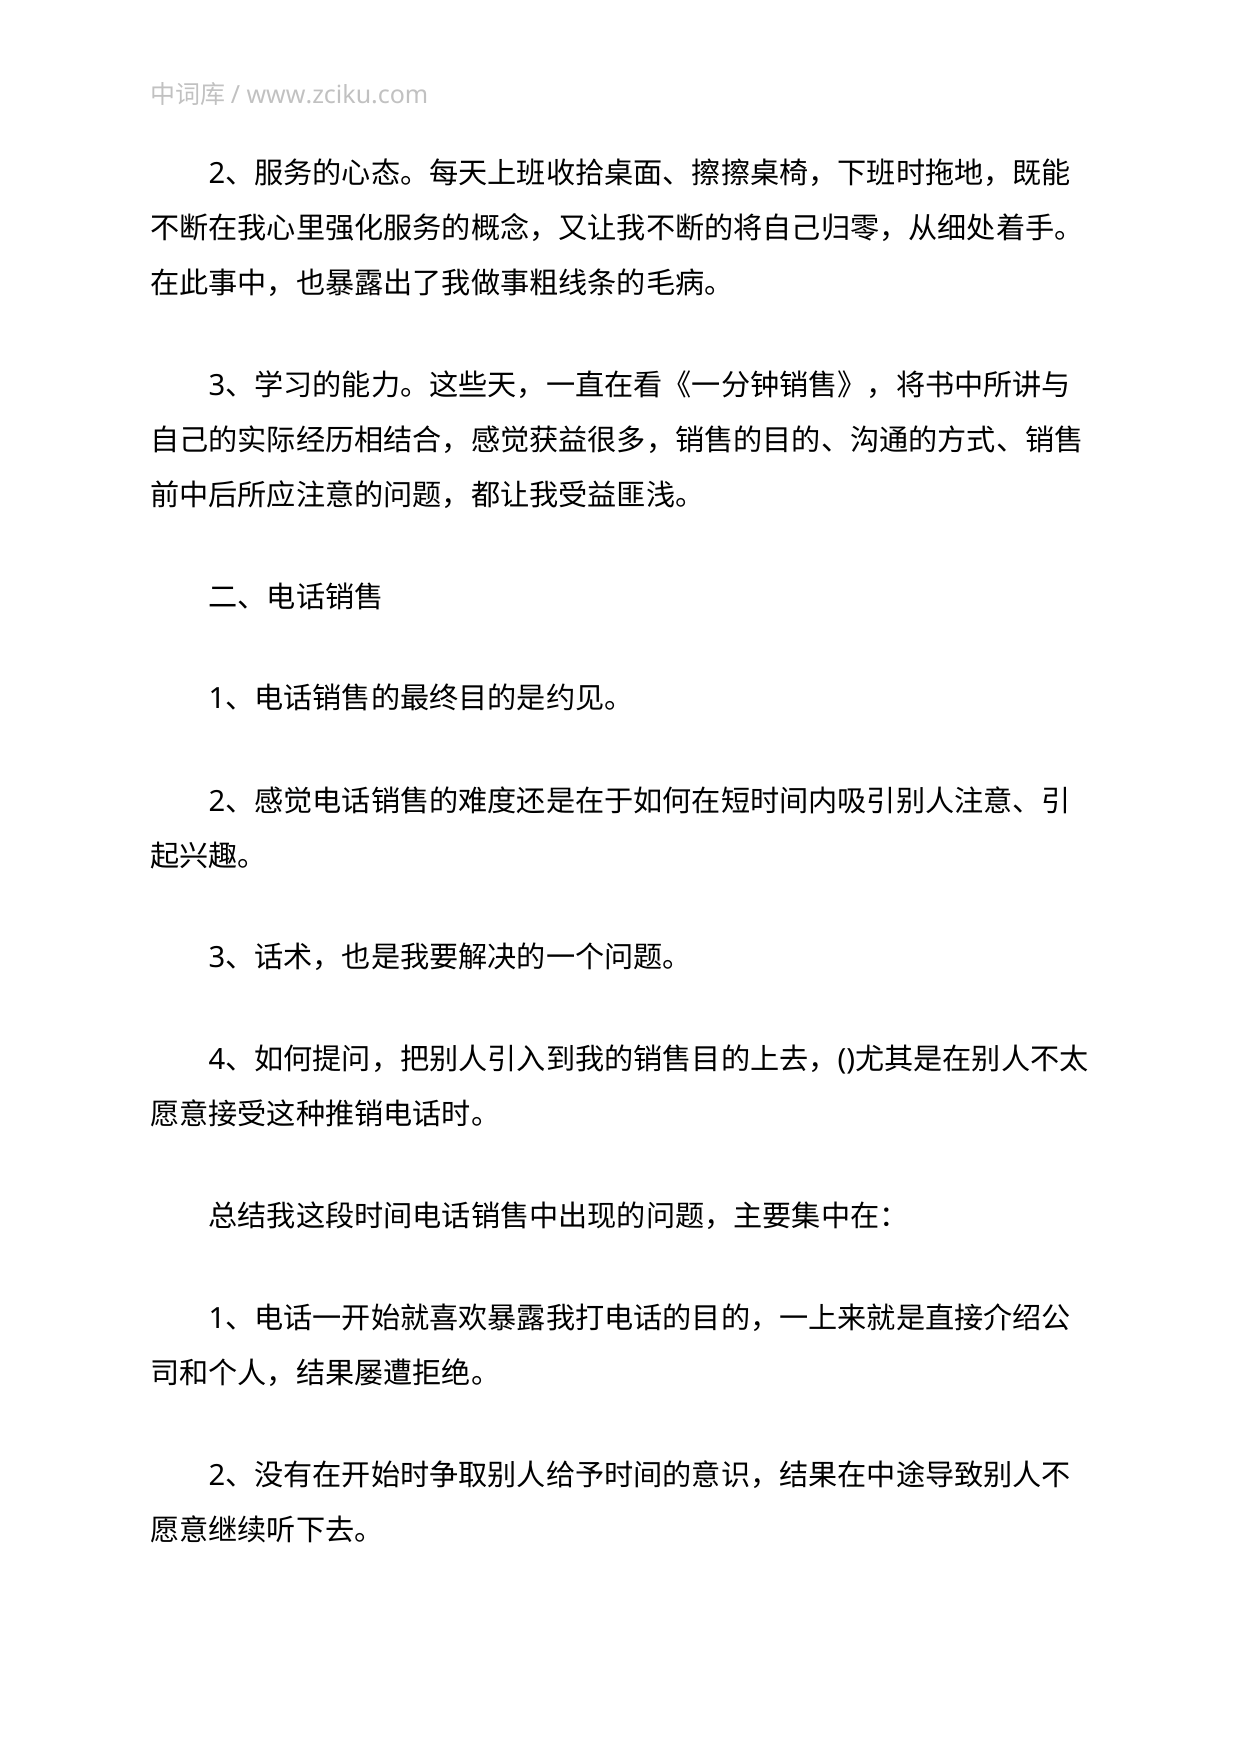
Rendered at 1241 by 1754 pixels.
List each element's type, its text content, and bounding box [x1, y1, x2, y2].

text 2、感觉电话销售的难度还是在于如何在短时间内吸引别人注意、引起兴趣。 [150, 777, 1090, 874]
text 总结我这段时间电话销售中出现的问题，主要集中在： [150, 1193, 1090, 1235]
text 1、电话销售的最终目的是约见。 [150, 675, 1090, 717]
text 2、服务的心态。每天上班收拾桌面、擦擦桌椅，下班时拖地，既能不断在我心里强化服务的概念，又让我不断的将自己归零，从细处着手。在此事中，也暴露出了我做事粗线条的毛病。 [150, 150, 1090, 302]
text 3、学习的能力。这些天，一直在看《一分钟销售》，将书中所讲与自己的实际经历相结合，感觉获益很多，销售的目的、沟通的方式、销售前中后所应注意的问题，都让我受益匪浅。 [150, 362, 1090, 514]
text 3、话术，也是我要解决的一个问题。 [150, 934, 1090, 976]
text 2、没有在开始时争取别人给予时间的意识，结果在中途导致别人不愿意继续听下去。 [150, 1451, 1090, 1548]
text 4、如何提问，把别人引入到我的销售目的上去，()尤其是在别人不太愿意接受这种推销电话时。 [150, 1036, 1090, 1133]
text 1、电话一开始就喜欢暴露我打电话的目的，一上来就是直接介绍公司和个人，结果屡遭拒绝。 [150, 1294, 1090, 1392]
text 二、电话销售 [150, 573, 1090, 616]
